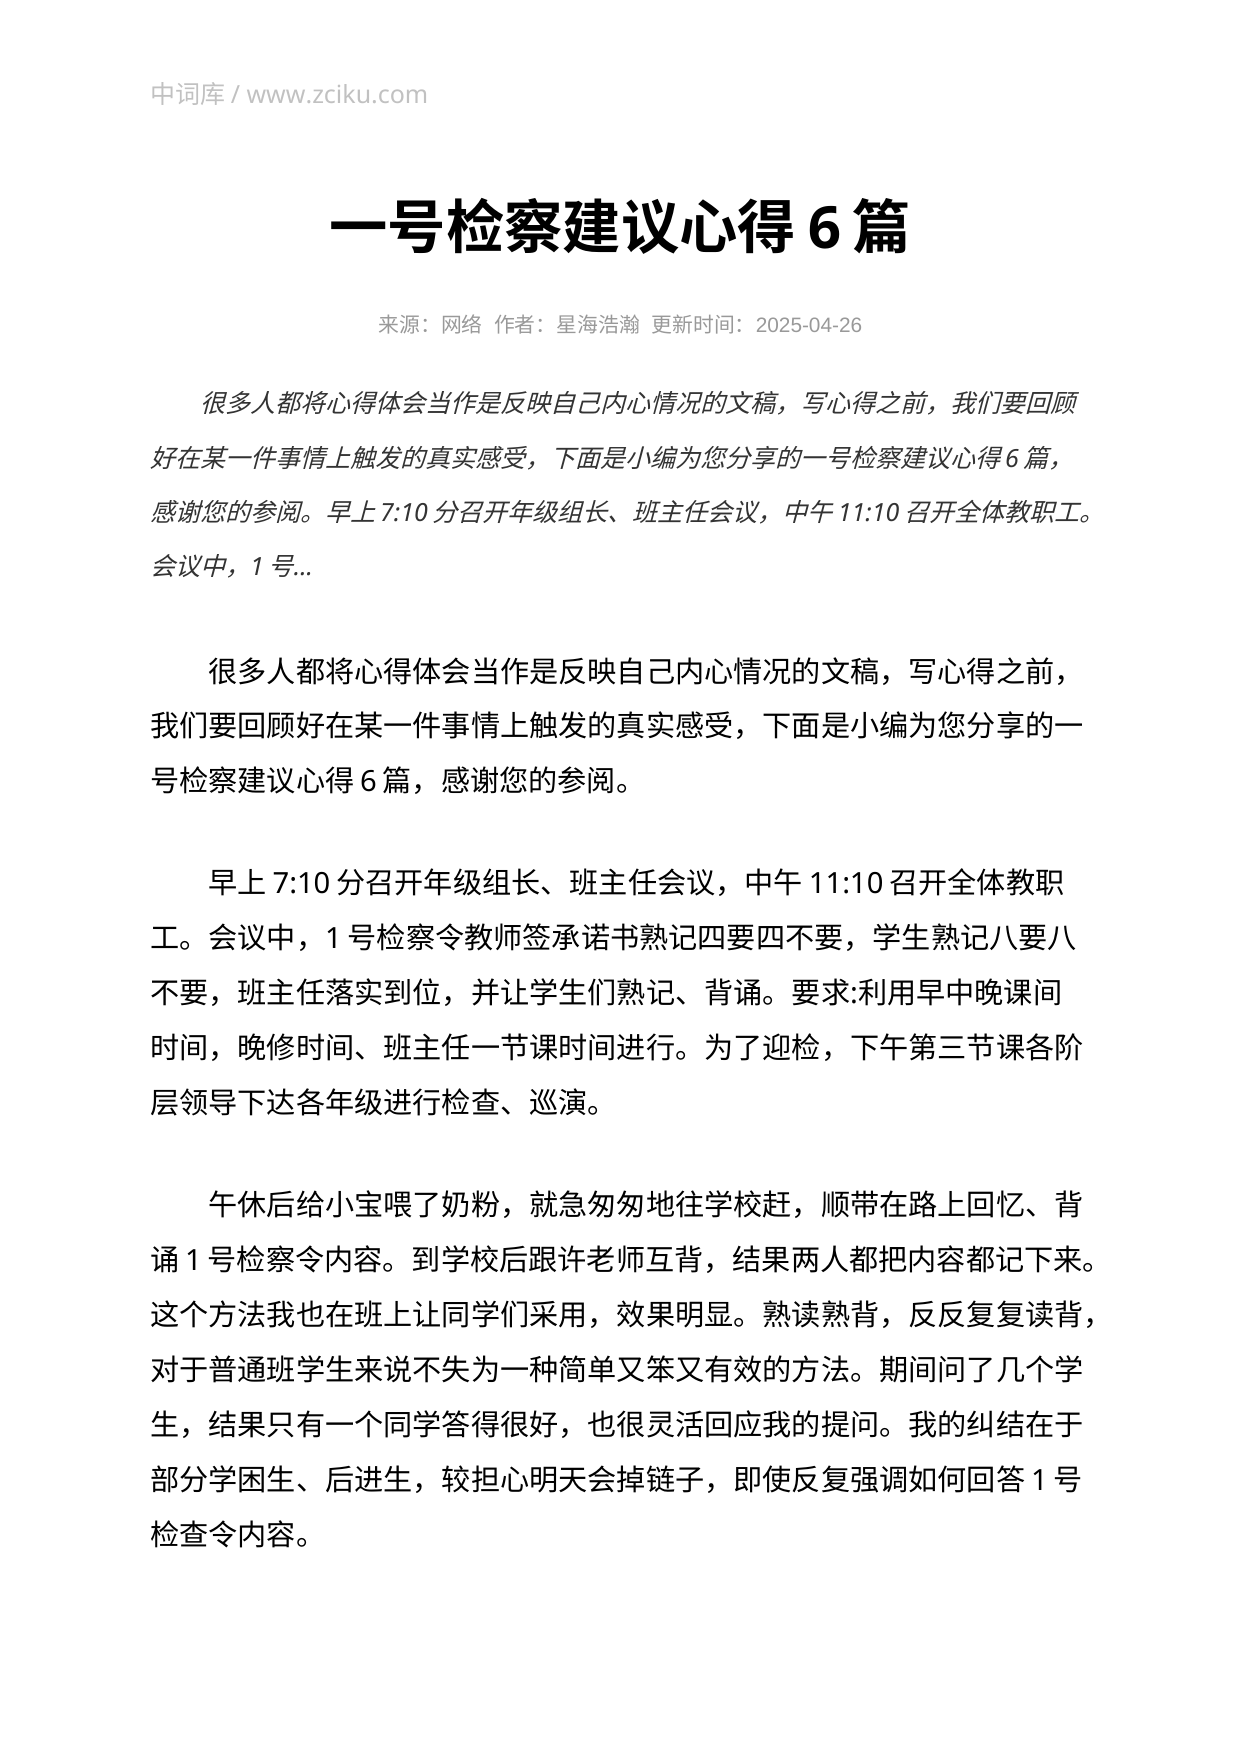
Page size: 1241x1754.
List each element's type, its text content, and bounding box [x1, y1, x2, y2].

text 午休后给小宝喂了奶粉，就急匆匆地往学校赶，顺带在路上回忆、背诵1号检察令内容。到学校后跟许老师互背，结果两人都把内容都记下来。这个方法我也在班上让同学们采用，效果明显。熟读熟背，反反复复读背，对于普通班学生来说不失为一种简单又笨又有效的方法。期间问了几个学生，结果只有一个同学答得很好，也很灵活回应我的提问。我的纠结在于部分学困生、后进生，较担心明天会掉链子，即使反复强调如何回答1号检查令内容。 [150, 1182, 1090, 1553]
text 来源：网络 作者：星海浩瀚 更新时间：2025-04-26 [150, 313, 1090, 337]
text 很多人都将心得体会当作是反映自己内心情况的文稿，写心得之前，我们要回顾好在某一件事情上触发的真实感受，下面是小编为您分享的一号检察建议心得6篇，感谢您的参阅。早上7:10分召开年级组长、班主任会议，中午11:10召开全体教职工。会议中，1号... [150, 384, 1090, 583]
text 早上7:10分召开年级组长、班主任会议，中午11:10召开全体教职工。会议中，1号检察令教师签承诺书熟记四要四不要，学生熟记八要八不要，班主任落实到位，并让学生们熟记、背诵。要求:利用早中晚课间时间，晚修时间、班主任一节课时间进行。为了迎检，下午第三节课各阶层领导下达各年级进行检查、巡演。 [150, 860, 1090, 1122]
text 很多人都将心得体会当作是反映自己内心情况的文稿，写心得之前，我们要回顾好在某一件事情上触发的真实感受，下面是小编为您分享的一号检察建议心得6篇，感谢您的参阅。 [150, 648, 1090, 800]
subtitle 一号检察建议心得6篇 [150, 181, 1090, 266]
